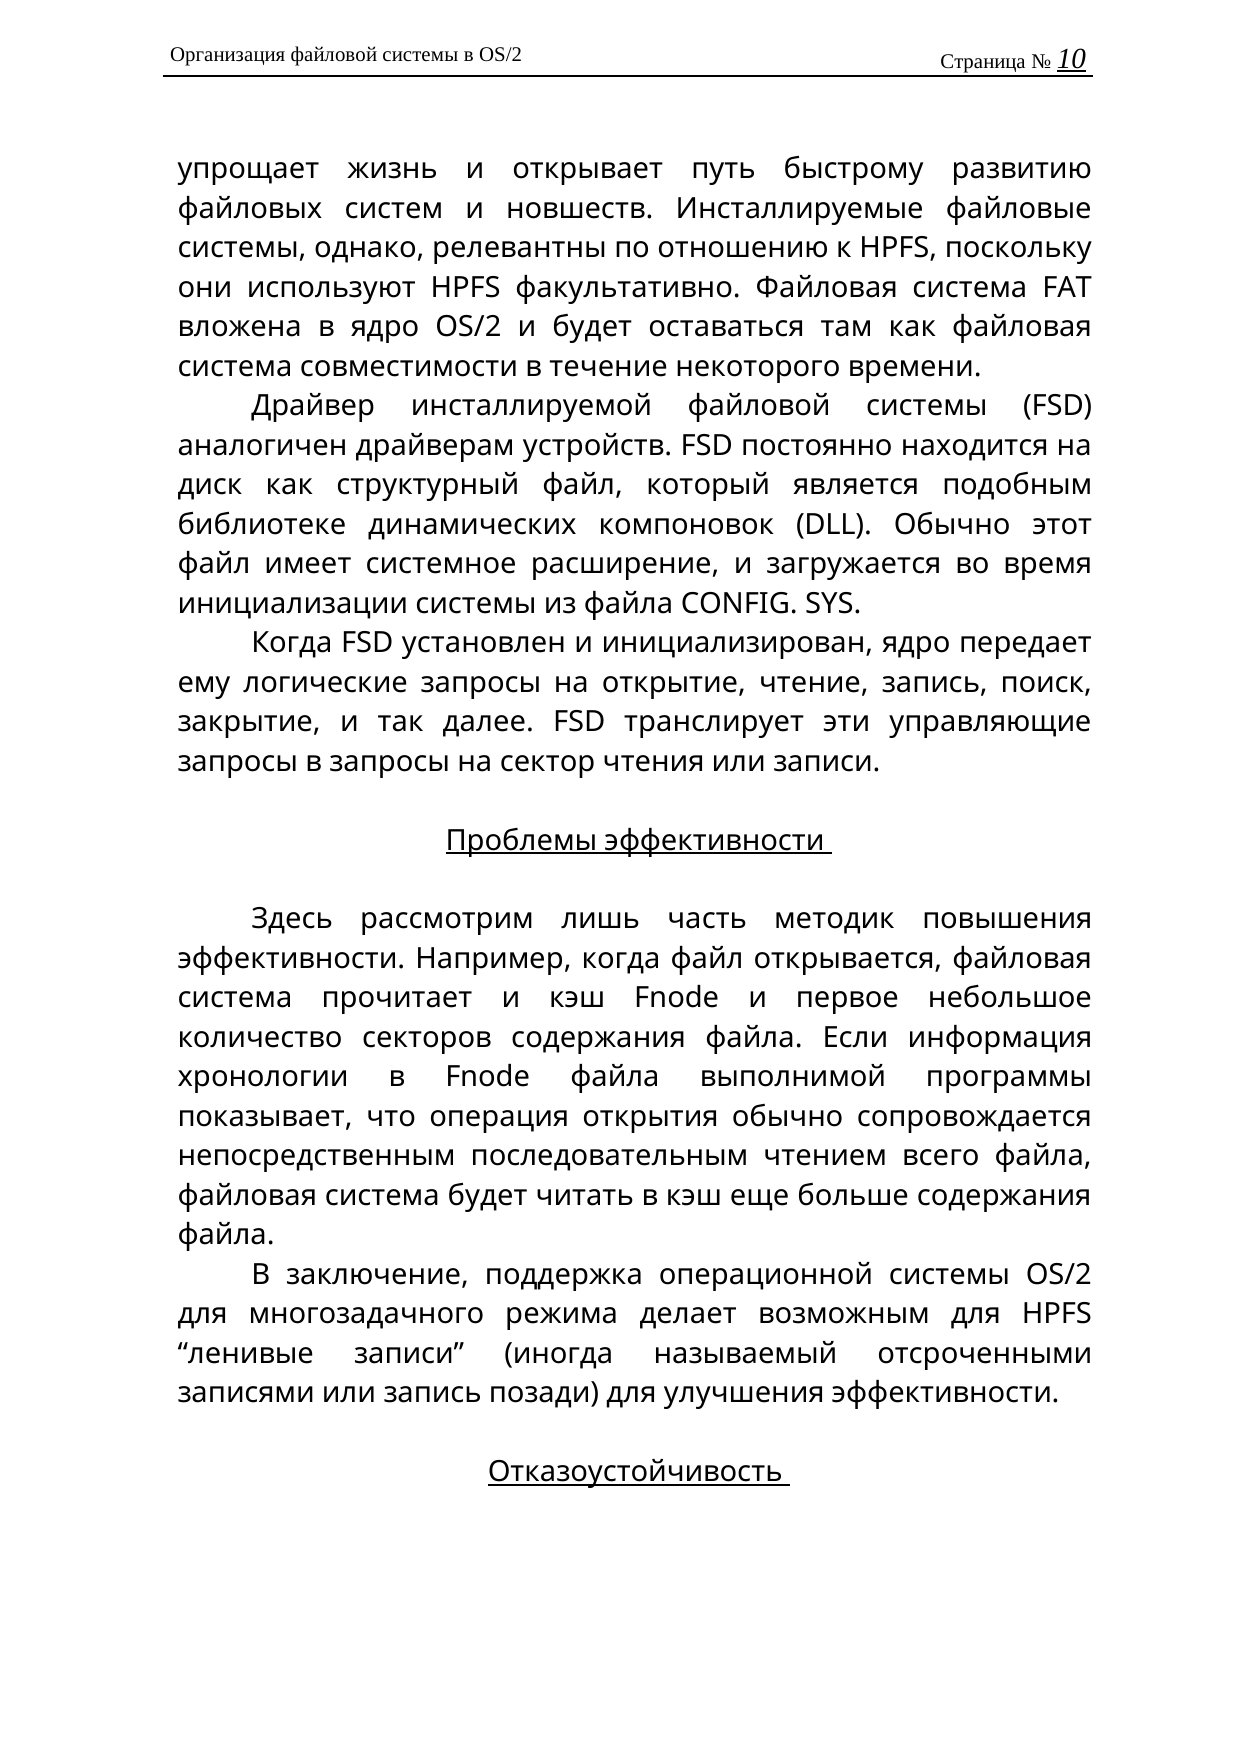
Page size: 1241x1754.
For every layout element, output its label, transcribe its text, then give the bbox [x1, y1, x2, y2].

text Когда FSD установлен и инициализирован, ядро передает ему логические запросы на открытие, чтение, запись, поиск, закрытие, и так далее. FSD транслирует эти управляющие запросы в запросы на сектор чтения или записи. [177, 621, 1092, 779]
text Проблемы эффективности [177, 819, 1092, 858]
text Отказоустойчивость [177, 1451, 1092, 1490]
text Здесь рассмотрим лишь часть методик повышения эффективности. Например, когда файл открывается, файловая система прочитает и кэш Fnode и первое небольшое количество секторов содержания файла. Если информация хронологии в Fnode файла выполнимой программы показывает, что операция открытия обычно сопровождается непосредственным последовательным чтением всего файла, файловая система будет читать в кэш еще больше содержания файла. [177, 898, 1092, 1253]
text Драйвер инсталлируемой файловой системы (FSD) аналогичен драйверам устройств. FSD постоянно находится на диск как структурный файл, который является подобным библиотеке динамических компоновок (DLL). Обычно этот файл имеет системное расширение, и загружается во время инициализации системы из файла CONFIG. SYS. [177, 384, 1092, 621]
text В заключение, поддержка операционной системы OS/2 для многозадачного режима делает возможным для HPFS “ленивые записи” (иногда называемый отсроченными записями или запись позади) для улучшения эффективности. [177, 1253, 1092, 1411]
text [177, 148, 1092, 384]
